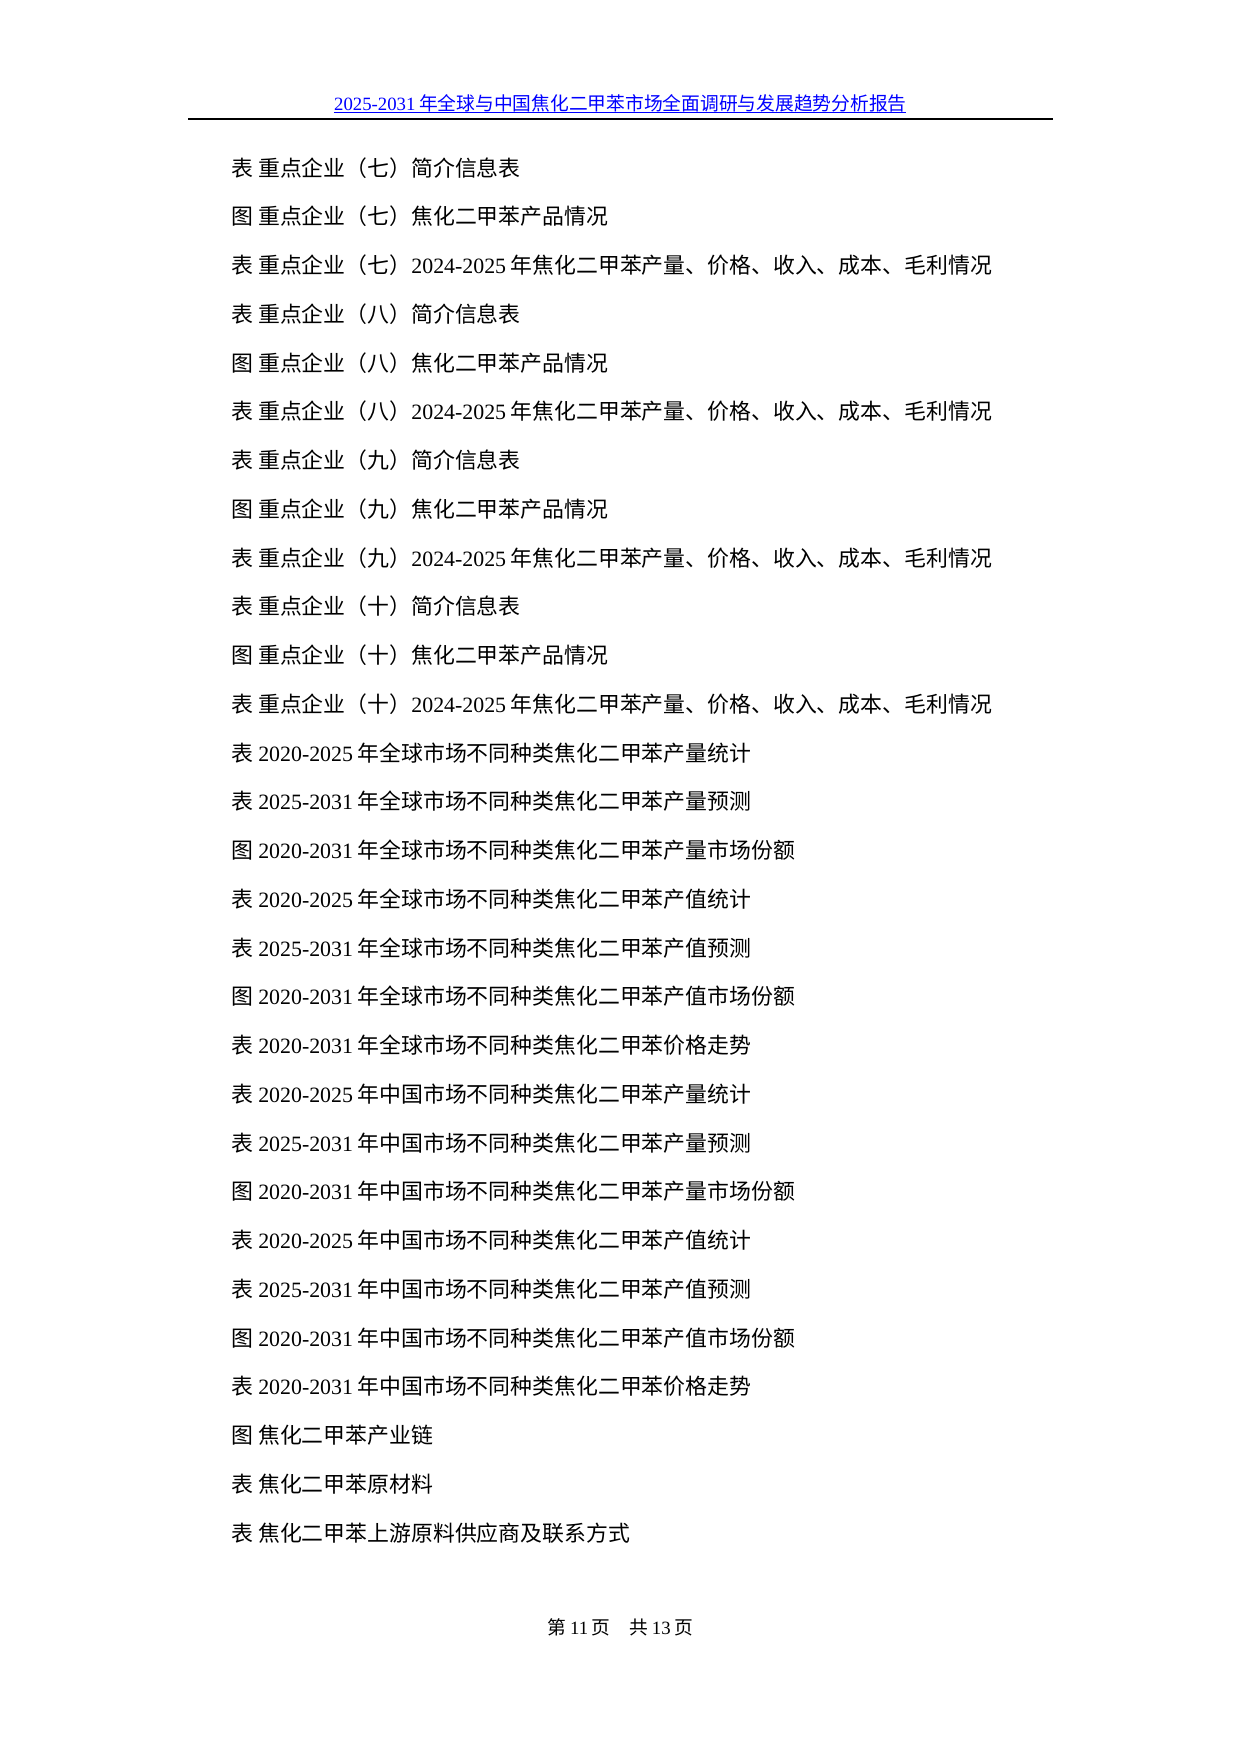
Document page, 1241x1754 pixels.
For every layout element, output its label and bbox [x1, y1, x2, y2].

text [187, 150, 1053, 1548]
